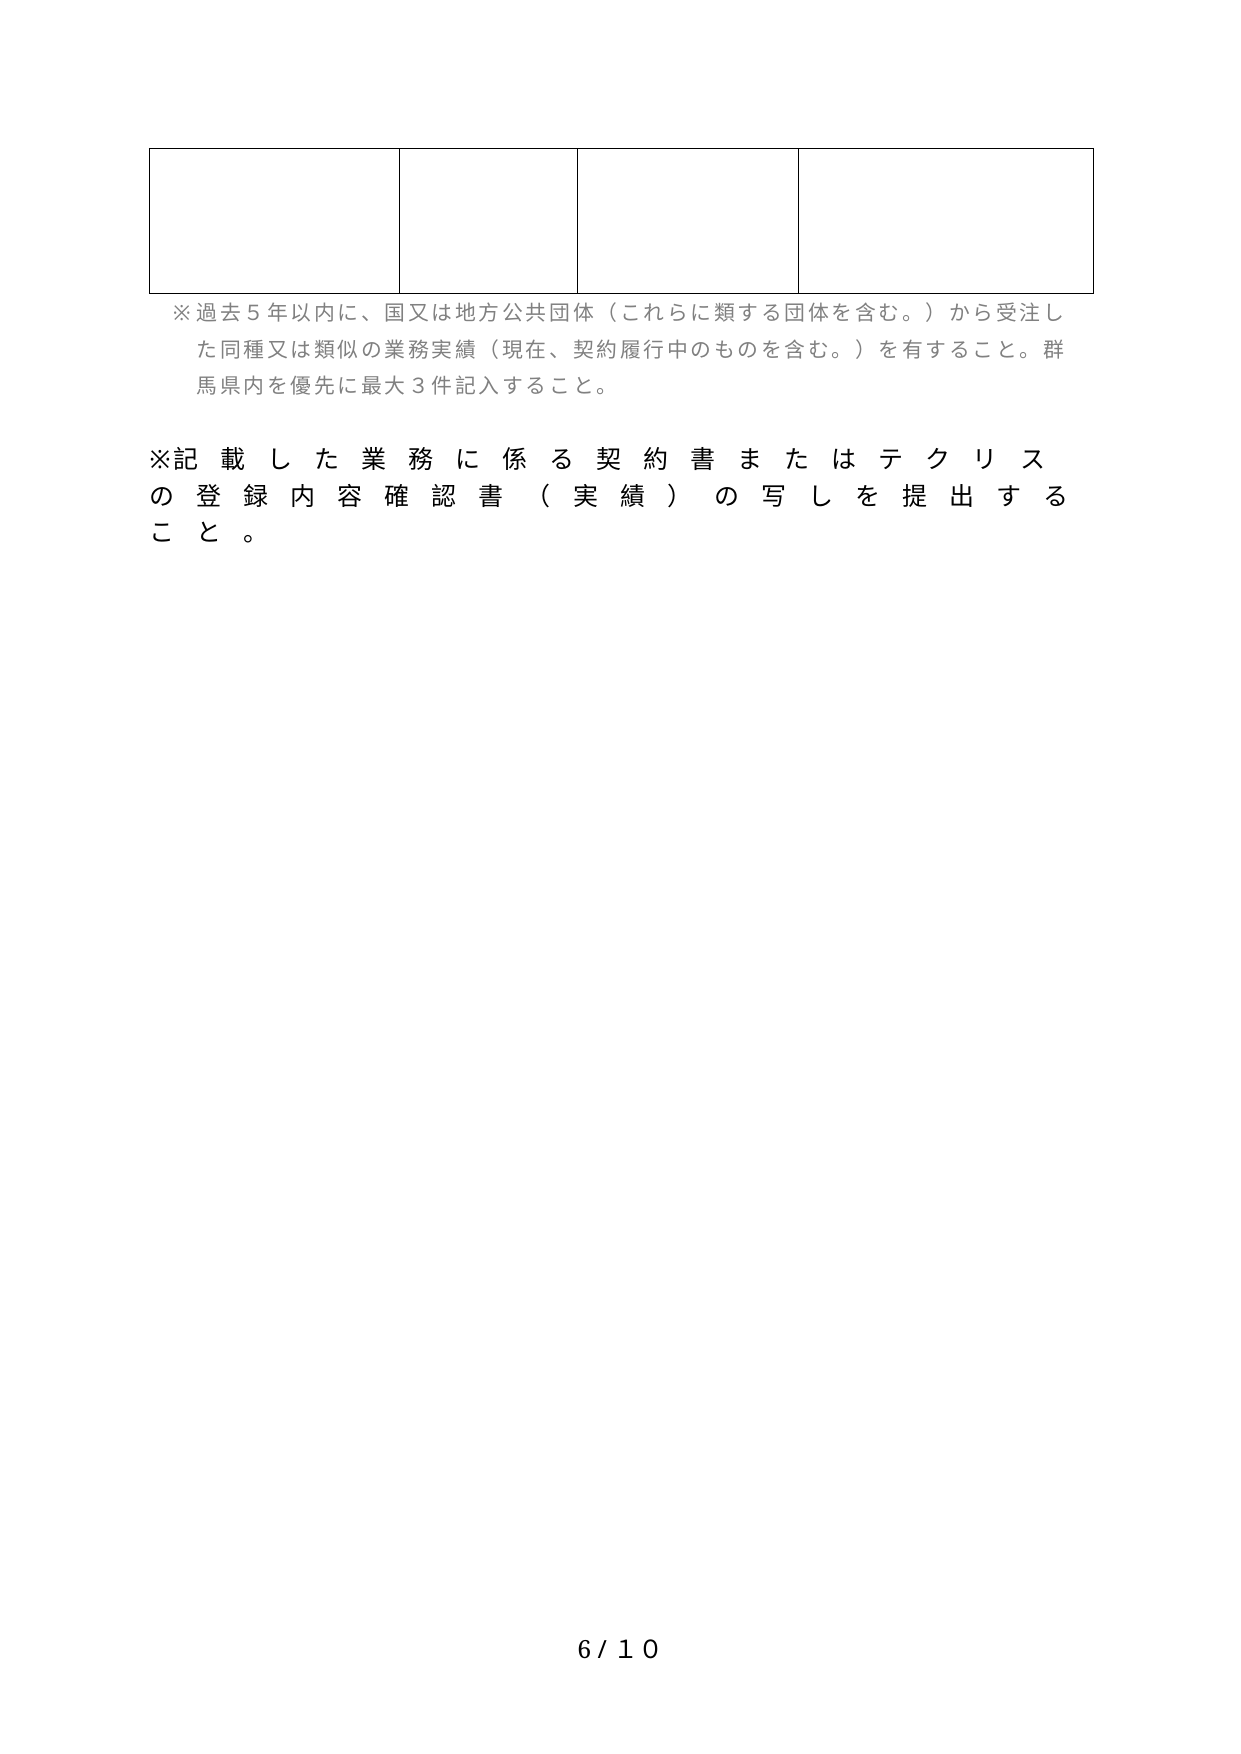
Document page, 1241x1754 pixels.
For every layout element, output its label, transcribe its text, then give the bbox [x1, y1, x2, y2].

table_cell [799, 149, 1093, 293]
table_cell [150, 149, 399, 293]
text ※記載した業務に係る契約書またはテクリスの登録内容確認書（実績）の写しを提出すること。 [149, 439, 1091, 549]
table_cell [578, 149, 798, 293]
table_cell [400, 149, 577, 293]
table_cell ※過去５年以内に、国又は地方公共団体（これらに類する団体を含む。）から受注した同種又は類似の業務実績（現在、契約履行中のものを含む。）を有すること。群馬県内を優先に最大３件記入すること。 [149, 294, 1094, 403]
